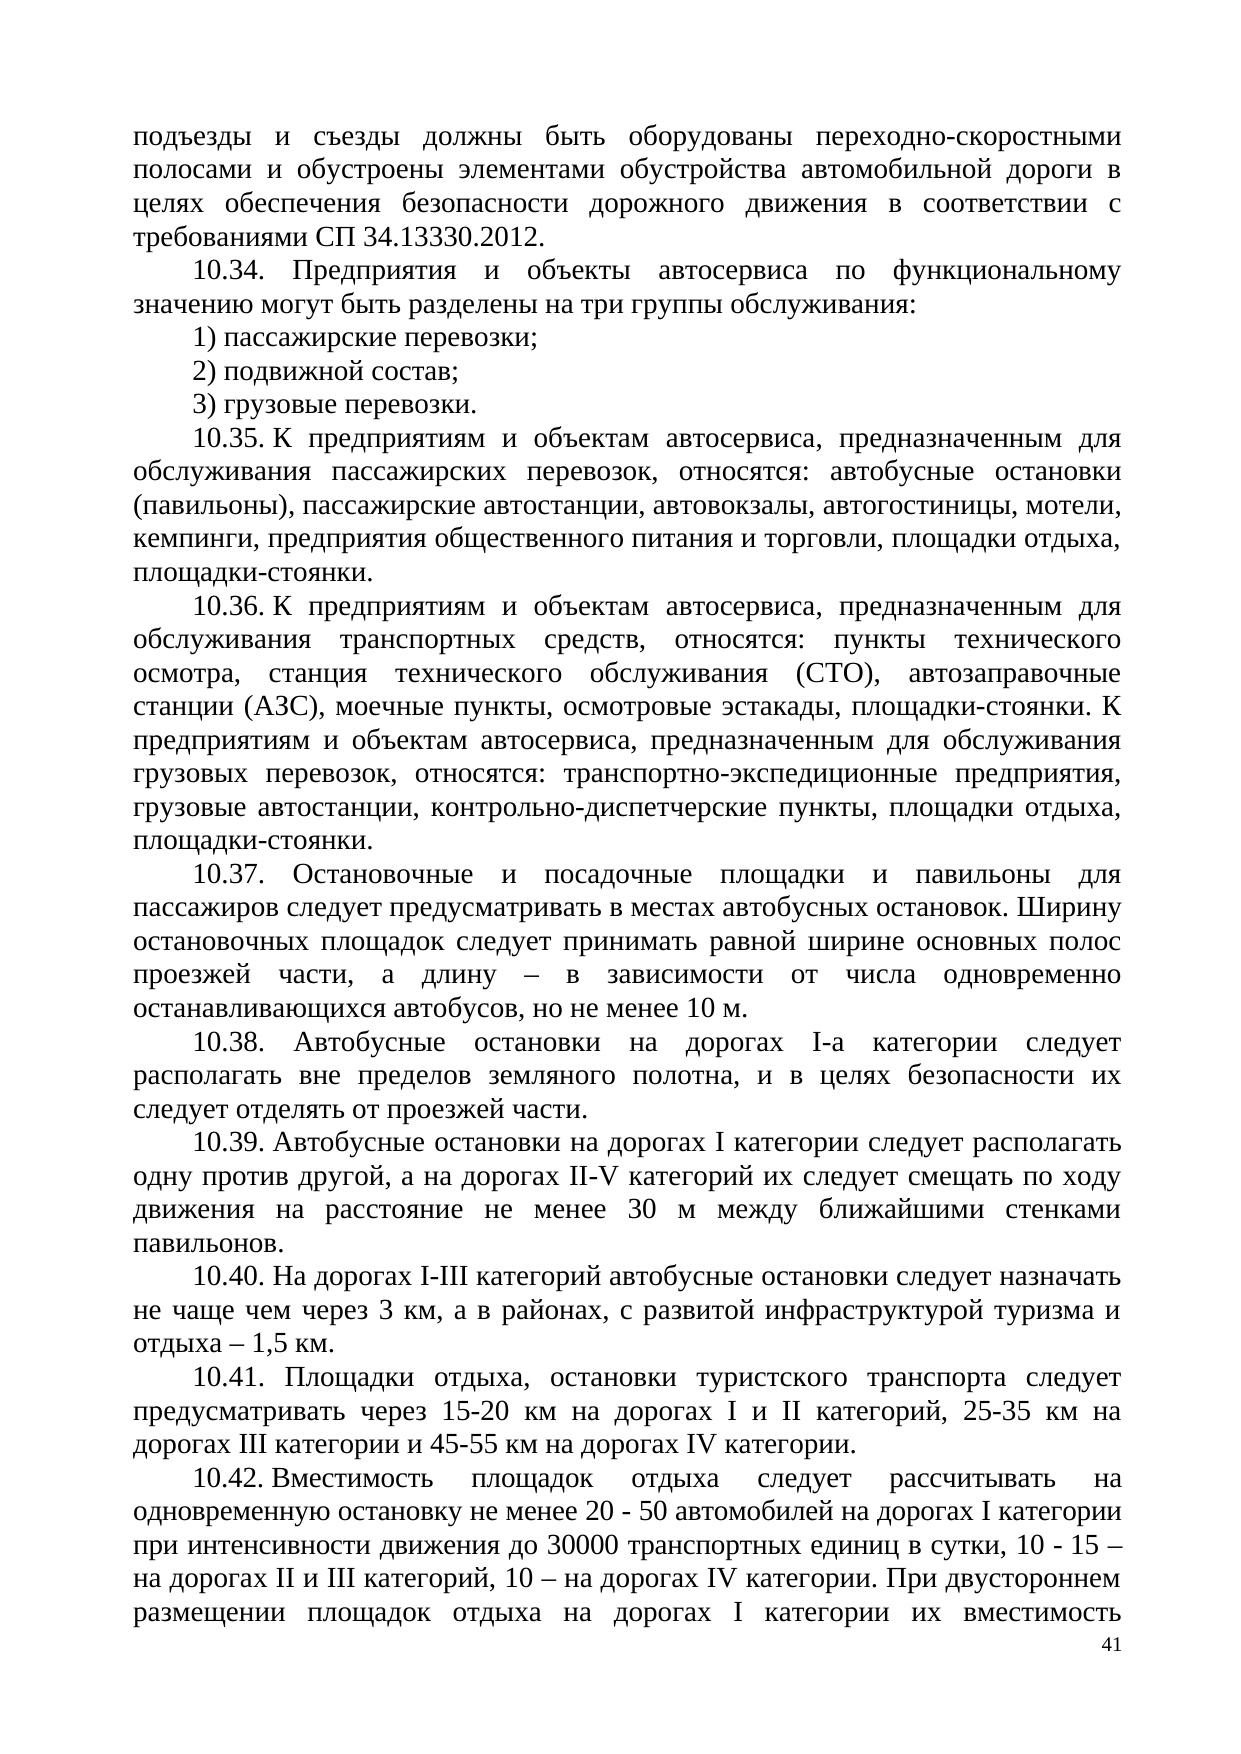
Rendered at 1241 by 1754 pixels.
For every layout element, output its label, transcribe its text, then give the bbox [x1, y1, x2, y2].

text 10.39. Автобусные остановки на дорогах I категории следует располагать одну против другой, а на дорогах II-V категорий их следует смещать по ходу движения на расстояние не менее 30 м между ближайшими стенками павильонов. [133, 1124, 1122, 1258]
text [133, 118, 1122, 252]
text 1) пассажирские перевозки; [133, 319, 1122, 353]
text 2) подвижной состав; [133, 353, 1122, 386]
text 10.38. Автобусные остановки на дорогах I-а категории следует располагать вне пределов земляного полотна, и в целях безопасности их следует отделять от проезжей части. [133, 1024, 1122, 1124]
text 10.40. На дорогах I-III категорий автобусные остановки следует назначать не чаще чем через 3 км, а в районах, с развитой инфраструктурой туризма и отдыха – 1,5 км. [133, 1258, 1122, 1359]
text 10.36. К предприятиям и объектам автосервиса, предназначенным для обслуживания транспортных средств, относятся: пункты технического осмотра, станция технического обслуживания (СТО), автозаправочные станции (АЗС), моечные пункты, осмотровые эстакады, площадки-стоянки. К предприятиям и объектам автосервиса, предназначенным для обслуживания грузовых перевозок, относятся: транспортно-экспедиционные предприятия, грузовые автостанции, контрольно-диспетчерские пункты, площадки отдыха, площадки-стоянки. [133, 588, 1122, 856]
text 10.37. Остановочные и посадочные площадки и павильоны для пассажиров следует предусматривать в местах автобусных остановок. Ширину остановочных площадок следует принимать равной ширине основных полос проезжей части, а длину – в зависимости от числа одновременно останавливающихся автобусов, но не менее 10 м. [133, 856, 1122, 1024]
text 10.35. К предприятиям и объектам автосервиса, предназначенным для обслуживания пассажирских перевозок, относятся: автобусные остановки (павильоны), пассажирские автостанции, автовокзалы, автогостиницы, мотели, кемпинги, предприятия общественного питания и торговли, площадки отдыха, площадки-стоянки. [133, 420, 1122, 588]
text 10.34. Предприятия и объекты автосервиса по функциональному значению могут быть разделены на три группы обслуживания: [133, 252, 1122, 319]
text 10.41. Площадки отдыха, остановки туристского транспорта следует предусматривать через 15-20 км на дорогах I и II категорий, 25-35 км на дорогах III категории и 45-55 км на дорогах IV категории. [133, 1359, 1122, 1460]
text 3) грузовые перевозки. [133, 386, 1122, 420]
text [133, 1460, 1122, 1627]
